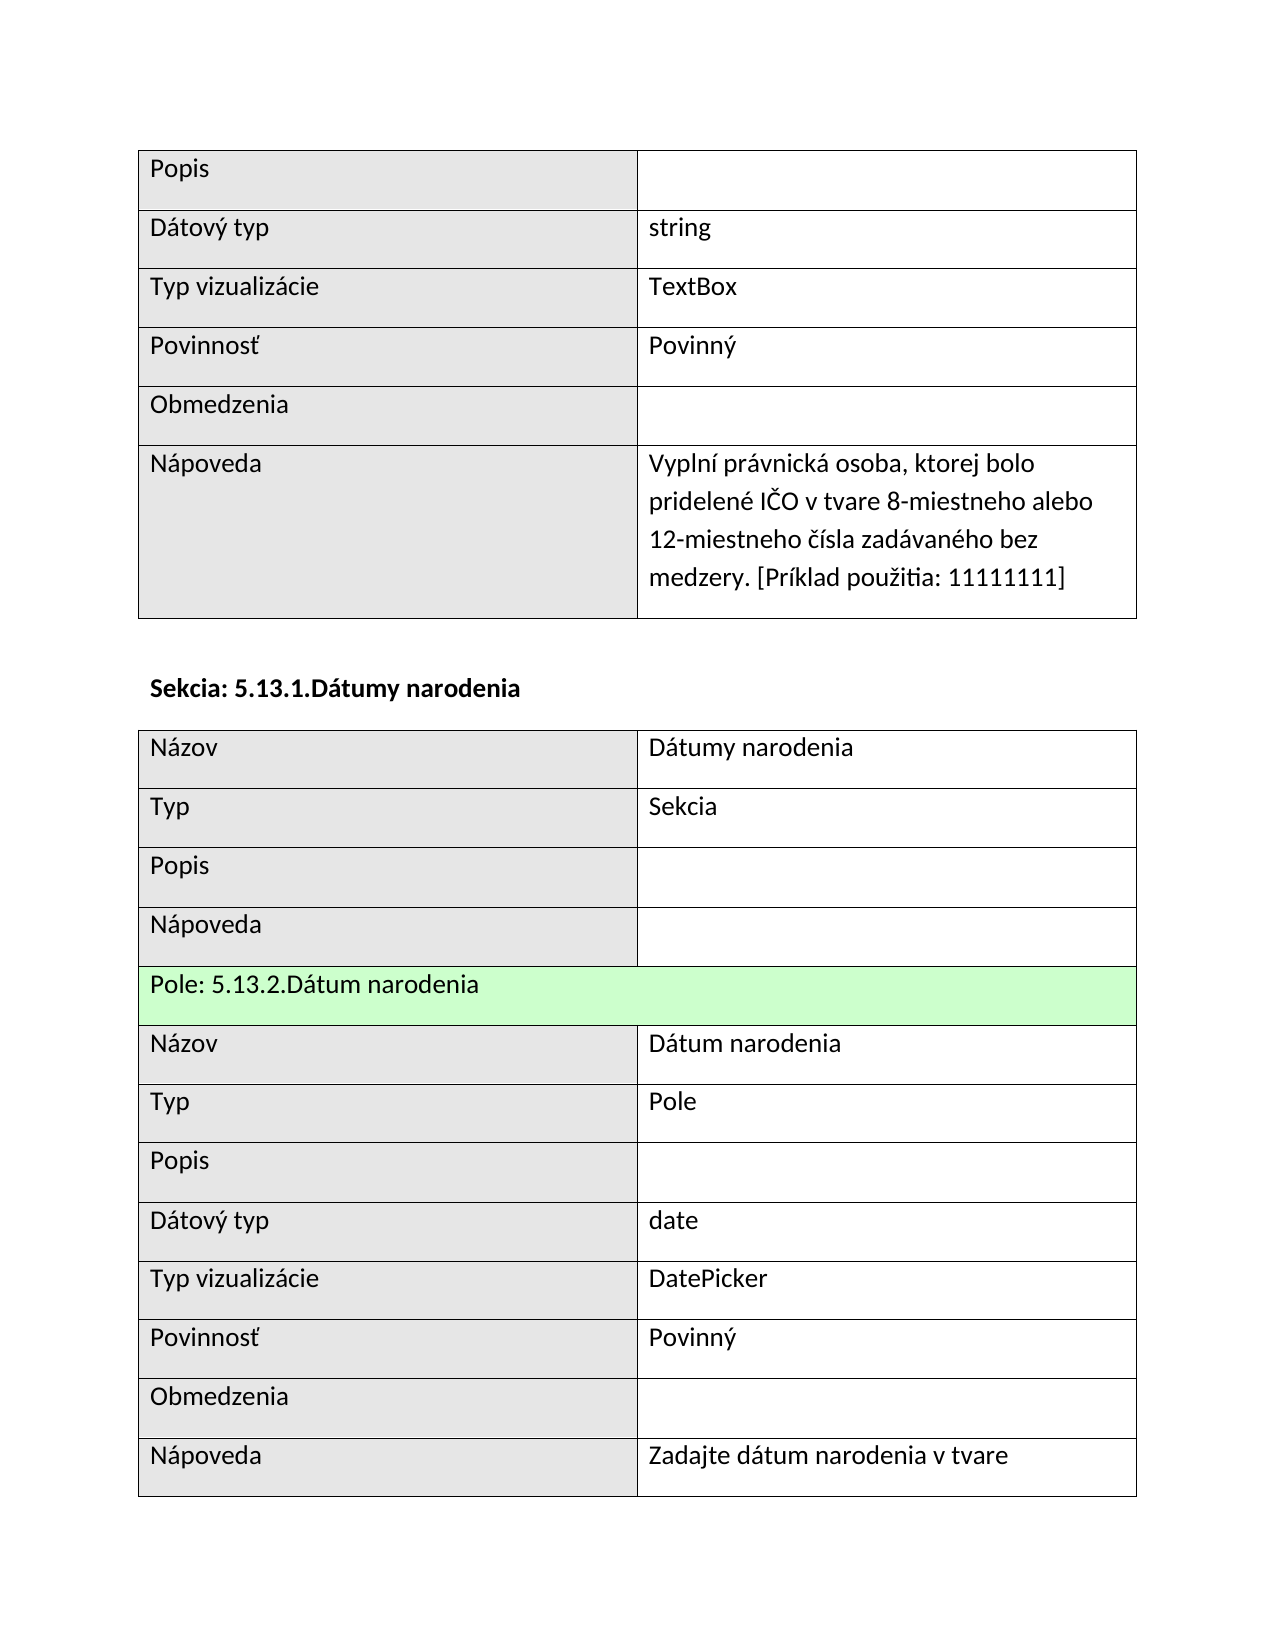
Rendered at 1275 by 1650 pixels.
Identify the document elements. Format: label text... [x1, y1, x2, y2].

table_cell Povinný [638, 1320, 1136, 1378]
table_cell TextBox [638, 269, 1136, 327]
table_cell [638, 908, 1136, 966]
table_cell Povinnosť [139, 1320, 637, 1378]
table_cell date [638, 1203, 1136, 1261]
table_cell Nápoveda [139, 446, 637, 618]
table_cell string [638, 211, 1136, 268]
table_cell [638, 1143, 1136, 1202]
text Sekcia: 5.13.1.Dátumy narodenia [150, 671, 1125, 704]
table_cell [638, 1439, 1136, 1496]
table_cell Popis [139, 1143, 637, 1202]
table_cell Obmedzenia [139, 1379, 637, 1437]
table_cell Povinný [638, 328, 1136, 386]
table_cell DatePicker [638, 1262, 1136, 1319]
table_cell Povinnosť [139, 328, 637, 386]
table_cell Vyplní právnická osoba, ktorej bolo pridelené IČO v tvare 8-miestneho alebo 12-miestneho čísla zadávaného bez medzery. [Príklad použitia: 11111111] [638, 446, 1136, 618]
table_cell Názov [139, 1026, 637, 1083]
table_cell Popis [139, 151, 637, 209]
table_cell Pole: 5.13.2.Dátum narodenia [139, 967, 1136, 1025]
table_cell [638, 387, 1136, 445]
table_cell Typ vizualizácie [139, 269, 637, 327]
table_cell [638, 151, 1136, 209]
table_cell Obmedzenia [139, 387, 637, 445]
table_cell [638, 848, 1136, 907]
table_cell Typ vizualizácie [139, 1262, 637, 1319]
table_cell Pole [638, 1085, 1136, 1142]
table_cell Nápoveda [139, 1439, 637, 1496]
table_cell [638, 1379, 1136, 1437]
table_header Dátumy narodenia [638, 731, 1136, 788]
table_header Názov [139, 731, 637, 788]
table_cell Dátum narodenia [638, 1026, 1136, 1083]
table_cell Sekcia [638, 789, 1136, 847]
table_cell Dátový typ [139, 211, 637, 268]
table_cell Popis [139, 848, 637, 907]
table_cell Typ [139, 789, 637, 847]
table_cell Typ [139, 1085, 637, 1142]
table_cell Dátový typ [139, 1203, 637, 1261]
table_cell Nápoveda [139, 908, 637, 966]
